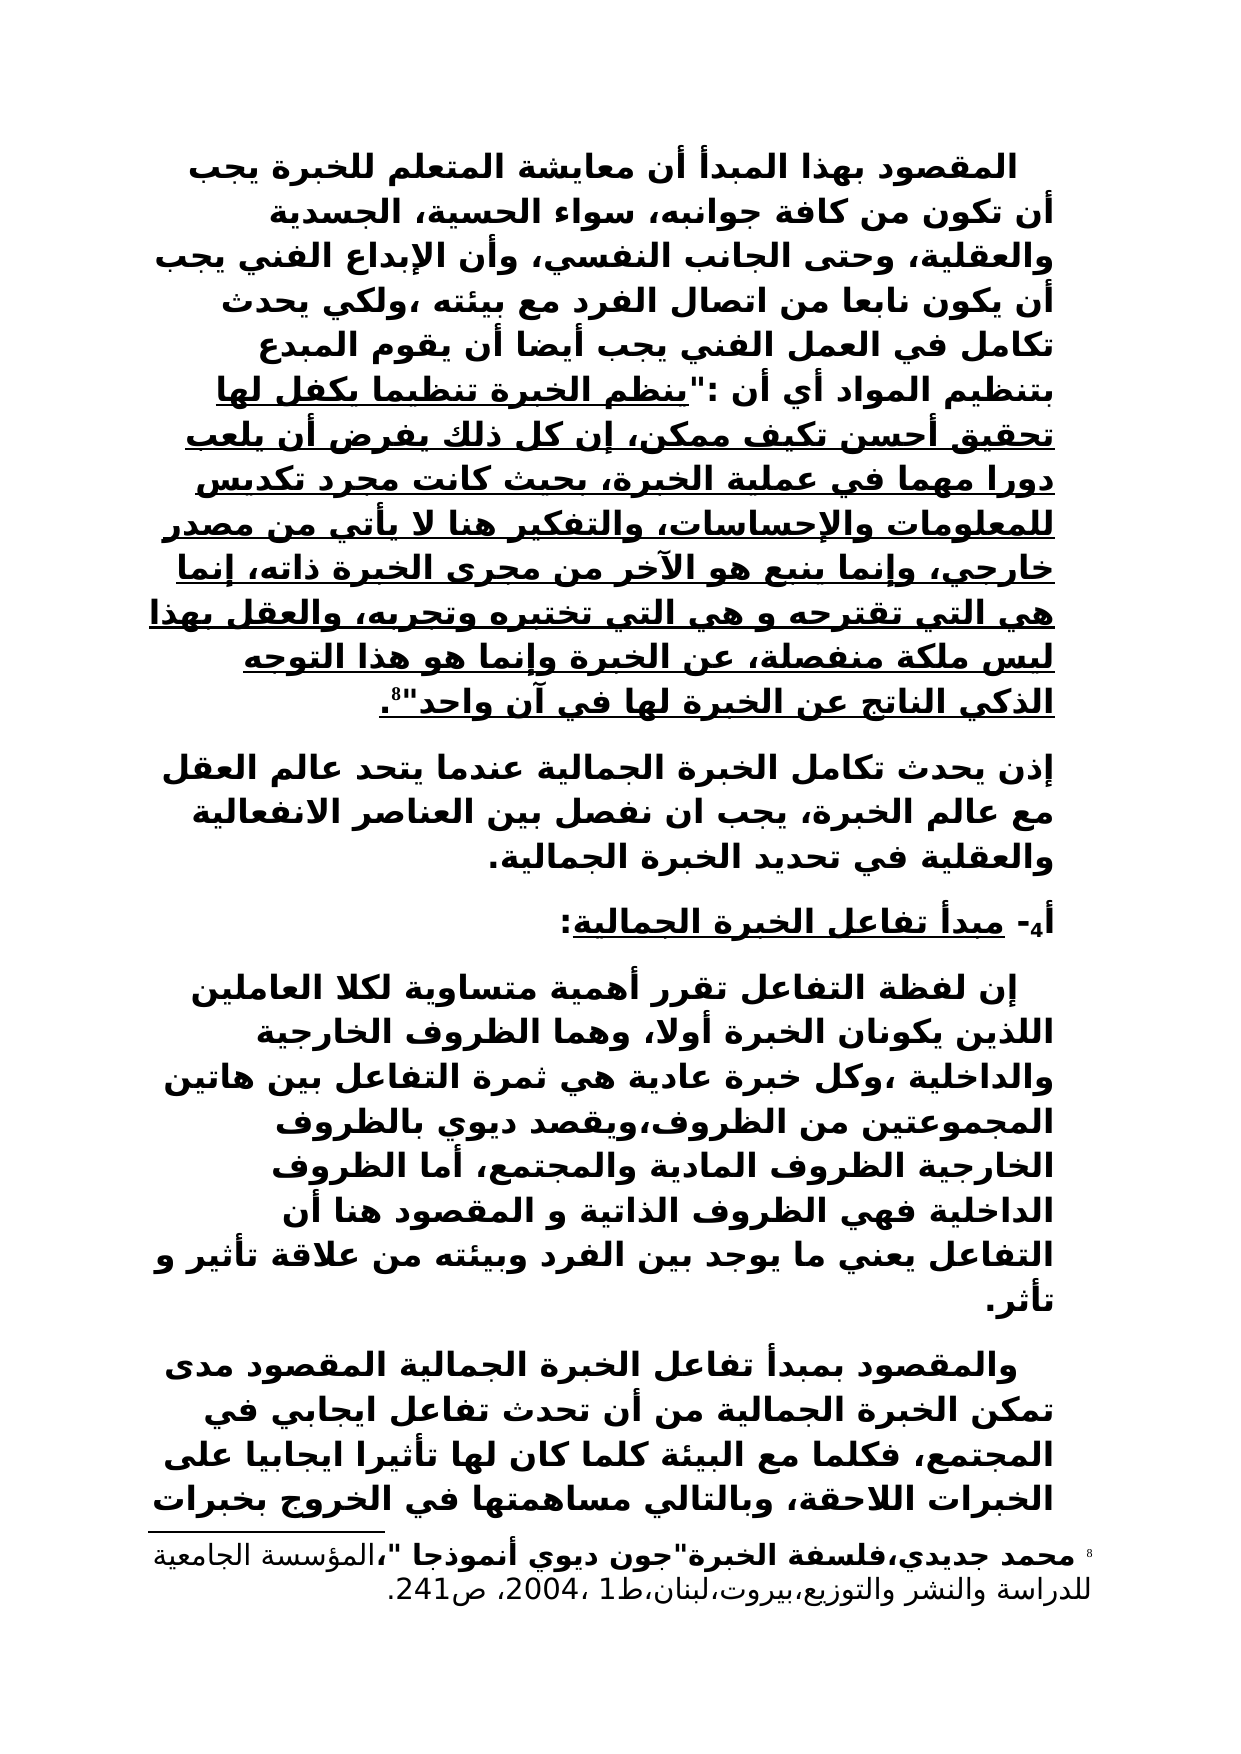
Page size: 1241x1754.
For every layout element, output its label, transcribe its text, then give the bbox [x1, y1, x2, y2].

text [148, 1346, 1055, 1518]
text إذن يحدث تكامل الخبرة الجمالية عندما يتحد عالم العقل مع عالم الخبرة، يجب ان نفصل بين العناصر الانفعالية والعقلية في تحديد الخبرة الجمالية. [148, 748, 1055, 876]
text المقصود بهذا المبدأ أن معايشة المتعلم للخبرة يجب أن تكون من كافة جوانبه، سواء الحسية، الجسدية والعقلية، وحتى الجانب النفسي، وأن الإبداع الفني يجب أن يكون نابعا من اتصال الفرد مع بيئته ،ولكي يحدث تكامل في العمل الفني يجب أيضا أن يقوم المبدع بتنظيم المواد أي أن :"ينظم الخبرة تنظيما يكفل لها تحقيق أحسن تكيف ممكن، إن كل ذلك يفرض أن يلعب دورا مهما في عملية الخبرة، بحيث كانت مجرد تكديس للمعلومات والإحساسات، والتفكير هنا لا يأتي من مصدر خارجي، وإنما ينبع هو الآخر من مجرى الخبرة ذاته، إنما هي التي تقترحه و هي التي تختبره وتجربه، والعقل بهذا ليس ملكة منفصلة، عن الخبرة وإنما هو هذا التوجه الذكي الناتج عن الخبرة لها في آن واحد". [148, 627, 1055, 722]
text إن لفظة التفاعل تقرر أهمية متساوية لكلا العاملين اللذين يكونان الخبرة أولا، وهما الظروف الخارجية والداخلية ،وكل خبرة عادية هي ثمرة التفاعل بين هاتين المجموعتين من الظروف،ويقصد ديوي بالظروف الخارجية الظروف المادية والمجتمع، أما الظروف الداخلية فهي الظروف الذاتية و المقصود هنا أن التفاعل يعني ما يوجد بين الفرد وبيئته من علاقة تأثير و تأثر. [148, 968, 1055, 1319]
text أ4- مبدأ تفاعل الخبرة الجمالية: [148, 903, 1055, 942]
text المقصود بهذا المبدأ أن معايشة المتعلم للخبرة يجب أن تكون من كافة جوانبه، سواء الحسية، الجسدية والعقلية، وحتى الجانب النفسي، وأن الإبداع الفني يجب أن يكون نابعا من اتصال الفرد مع بيئته ،ولكي يحدث تكامل في العمل الفني يجب أيضا أن يقوم المبدع بتنظيم المواد أي أن :"ينظم الخبرة تنظيما يكفل لها تحقيق أحسن تكيف ممكن، إن كل ذلك يفرض أن يلعب دورا مهما في عملية الخبرة، بحيث كانت مجرد تكديس للمعلومات والإحساسات، والتفكير هنا لا يأتي من مصدر خارجي، وإنما ينبع هو الآخر من مجرى الخبرة ذاته، إنما هي التي تقترحه و هي التي تختبره وتجربه، والعقل بهذا ليس ملكة منفصلة، عن الخبرة وإنما هو هذا التوجه الذكي الناتج عن الخبرة لها في آن واحد". [148, 148, 1055, 626]
